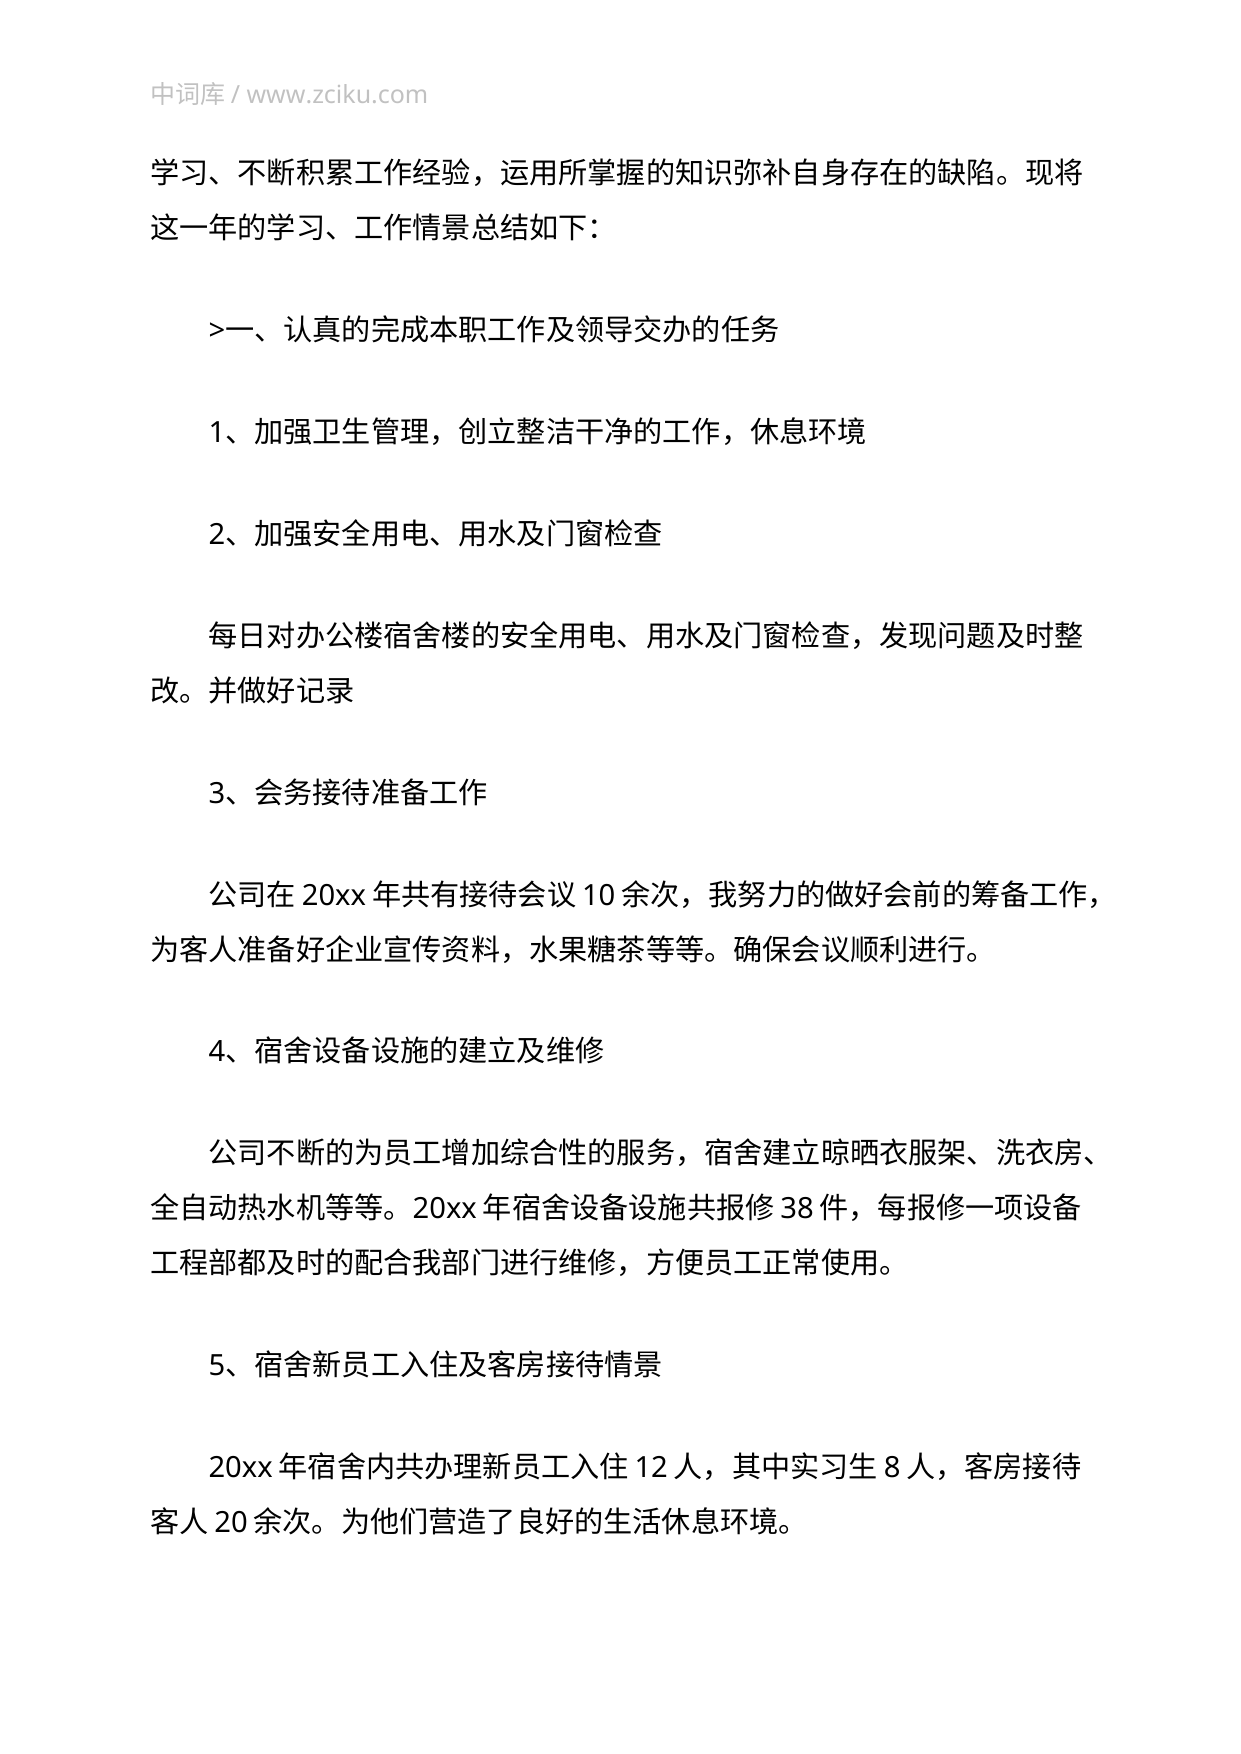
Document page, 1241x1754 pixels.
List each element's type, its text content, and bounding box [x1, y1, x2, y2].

text 公司不断的为员工增加综合性的服务，宿舍建立晾晒衣服架、洗衣房、全自动热水机等等。20xx年宿舍设备设施共报修38件，每报修一项设备工程部都及时的配合我部门进行维修，方便员工正常使用。 [150, 1130, 1090, 1282]
text 公司在20xx年共有接待会议10余次，我努力的做好会前的筹备工作，为客人准备好企业宣传资料，水果糖茶等等。确保会议顺利进行。 [150, 871, 1090, 968]
text 3、会务接待准备工作 [150, 769, 1090, 812]
text 20xx年宿舍内共办理新员工入住12人，其中实习生8人，客房接待客人20余次。为他们营造了良好的生活休息环境。 [150, 1444, 1090, 1541]
text 每日对办公楼宿舍楼的安全用电、用水及门窗检查，发现问题及时整改。并做好记录 [150, 613, 1090, 710]
text 4、宿舍设备设施的建立及维修 [150, 1028, 1090, 1070]
text >一、认真的完成本职工作及领导交办的任务 [150, 307, 1090, 349]
text 5、宿舍新员工入住及客房接待情景 [150, 1342, 1090, 1384]
text 1、加强卫生管理，创立整洁干净的工作，休息环境 [150, 409, 1090, 451]
text 2、加强安全用电、用水及门窗检查 [150, 511, 1090, 553]
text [150, 150, 1090, 247]
